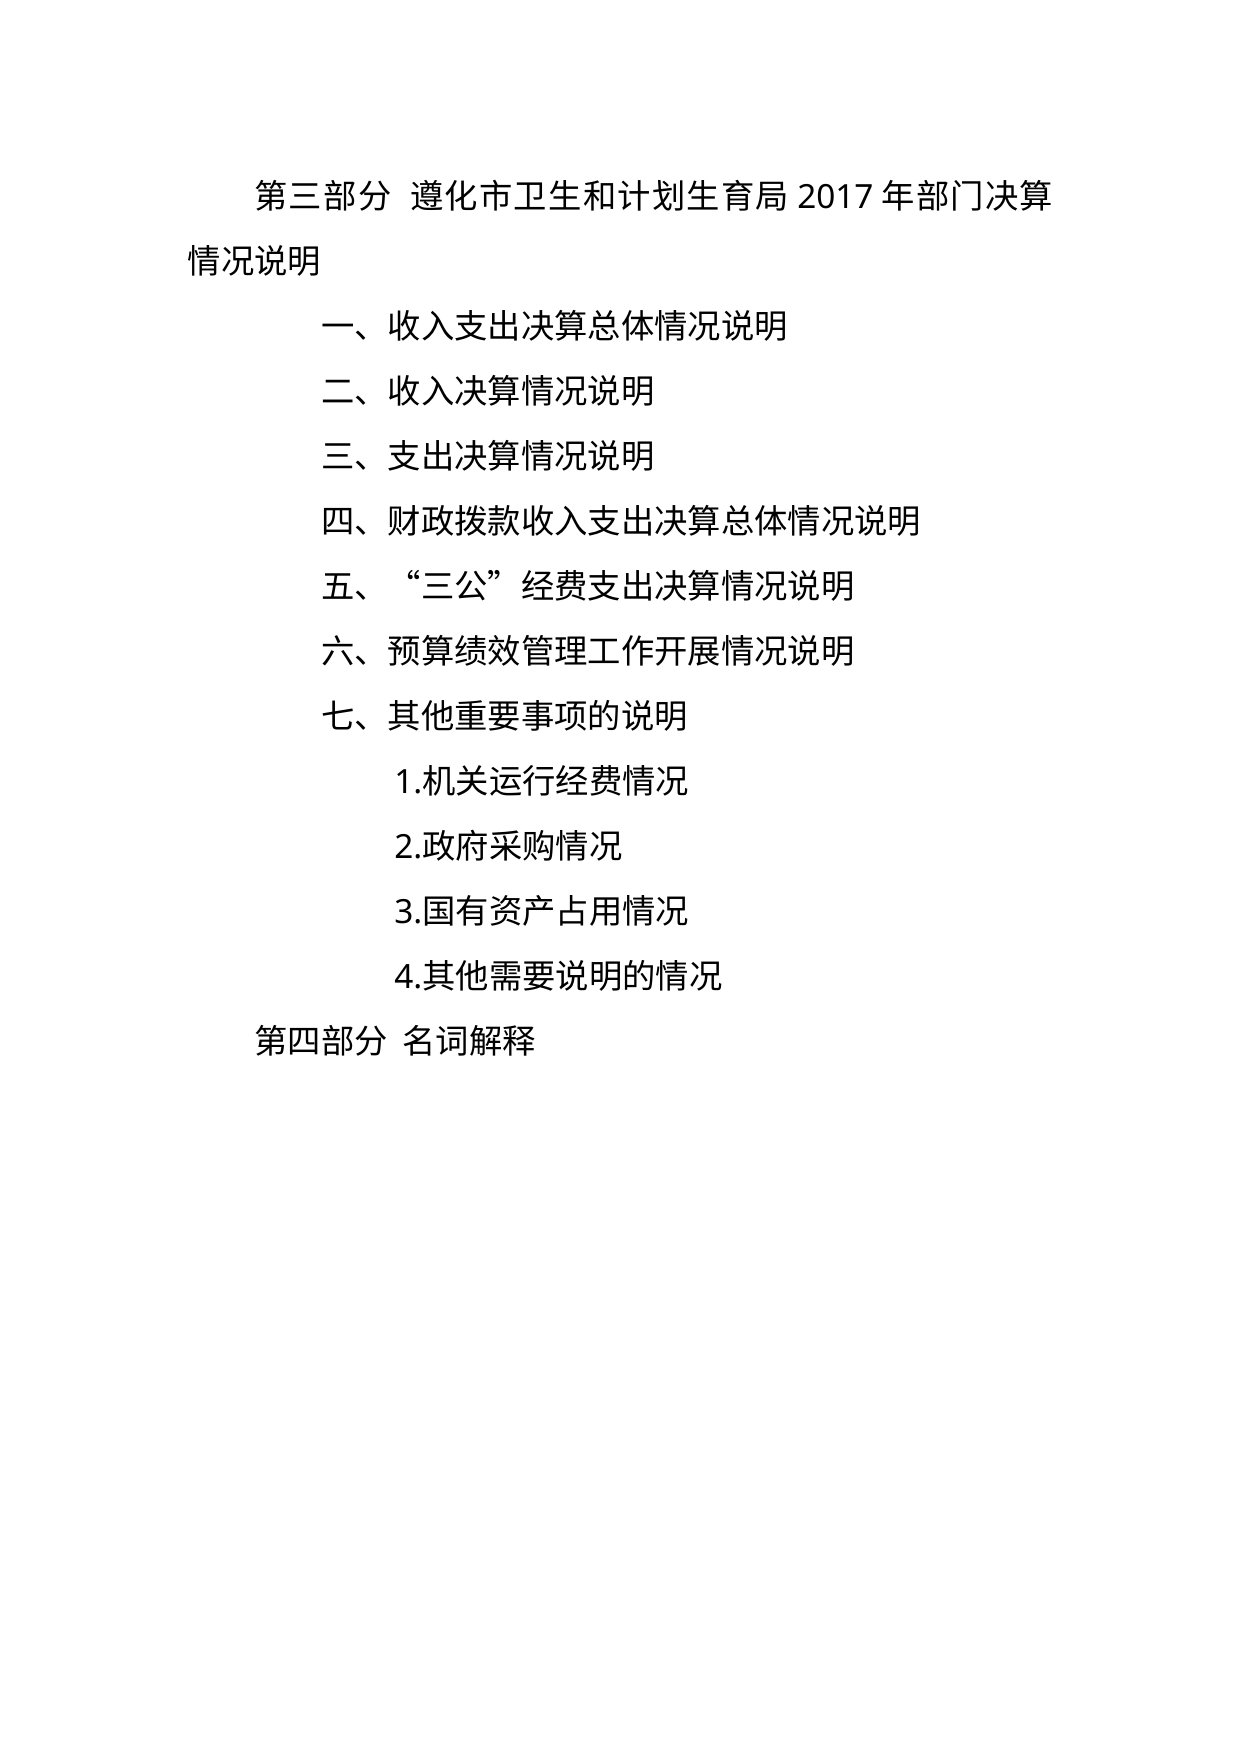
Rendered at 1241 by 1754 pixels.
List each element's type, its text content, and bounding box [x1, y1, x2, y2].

text 六、预算绩效管理工作开展情况说明 [254, 617, 1053, 682]
text 1.机关运行经费情况 [254, 747, 1053, 812]
text 4.其他需要说明的情况 [254, 942, 1053, 1007]
text 四、财政拨款收入支出决算总体情况说明 [254, 487, 1053, 552]
text 三、支出决算情况说明 [254, 422, 1053, 487]
text 第三部分 遵化市卫生和计划生育局2017年部门决算情况说明 [187, 162, 1053, 292]
text 3.国有资产占用情况 [254, 877, 1053, 942]
text 一、收入支出决算总体情况说明 [254, 292, 1053, 357]
text 七、其他重要事项的说明 [254, 682, 1053, 747]
text 2.政府采购情况 [254, 812, 1053, 877]
text 二、收入决算情况说明 [254, 357, 1053, 422]
text 第四部分 名词解释 [187, 1007, 1053, 1072]
text 五、“三公”经费支出决算情况说明 [254, 552, 1053, 617]
